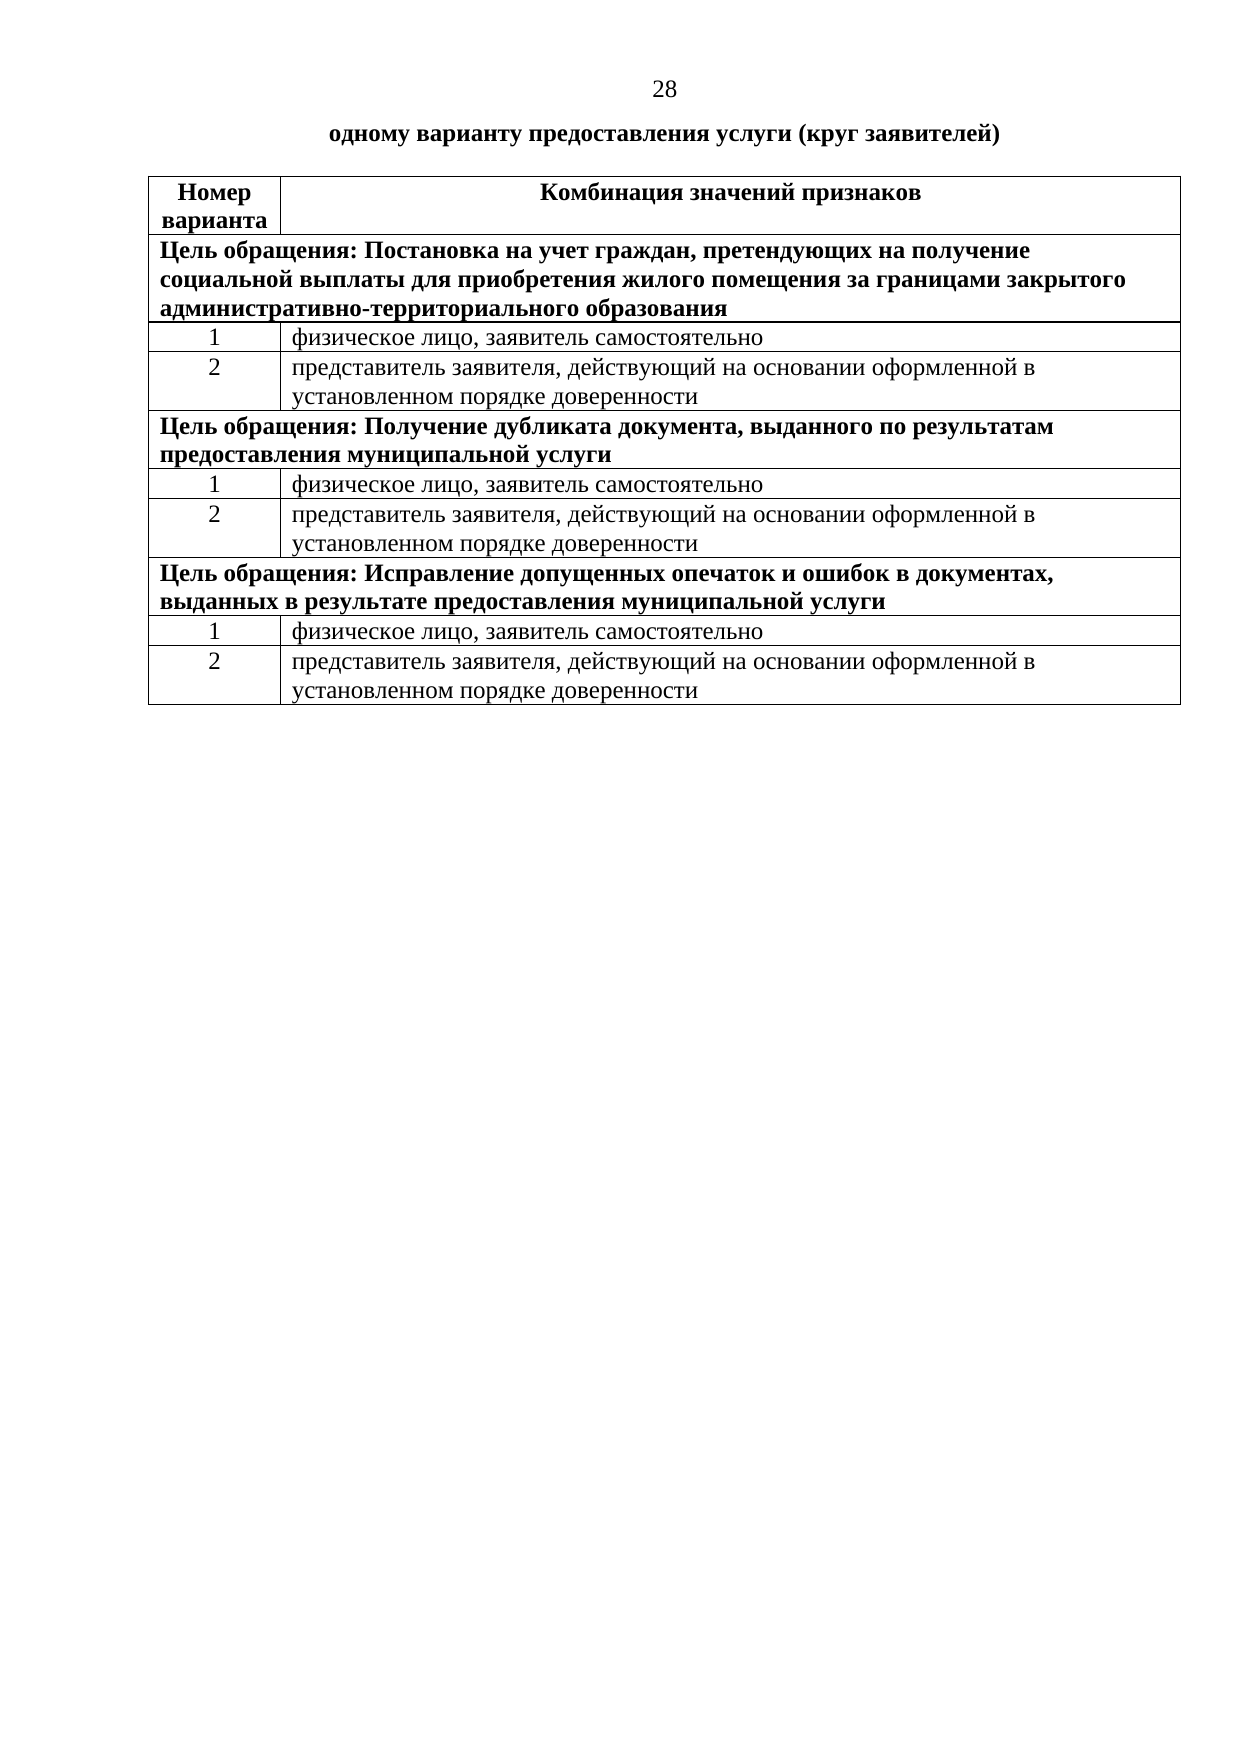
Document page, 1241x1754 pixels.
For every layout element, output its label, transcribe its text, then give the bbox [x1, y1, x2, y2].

table_cell Цель обращения: Исправление допущенных опечаток и ошибок в документах, выданных в результате предоставления муниципальной услуги [149, 558, 1180, 615]
table_header Комбинация значений признаков [281, 177, 1180, 234]
text одному варианту предоставления услуги (круг заявителей) [148, 118, 1181, 147]
table_cell 1 [149, 469, 280, 498]
table_cell 1 [149, 323, 280, 351]
table_cell физическое лицо, заявитель самостоятельно [281, 616, 1180, 645]
table_cell представитель заявителя, действующий на основании оформленной в установленном порядке доверенности [281, 646, 1180, 703]
table_cell 2 [149, 499, 280, 557]
table_cell физическое лицо, заявитель самостоятельно [281, 469, 1180, 498]
table_cell Цель обращения: Постановка на учет граждан, претендующих на получение социальной выплаты для приобретения жилого помещения за границами закрытого административно-территориального образования [149, 235, 1180, 321]
table_cell 2 [149, 352, 280, 410]
table_cell 1 [149, 616, 280, 645]
table_cell Цель обращения: Получение дубликата документа, выданного по результатам предоставления муниципальной услуги [149, 411, 1180, 468]
table_cell представитель заявителя, действующий на основании оформленной в установленном порядке доверенности [281, 499, 1180, 557]
table_header Номер варианта [149, 177, 280, 234]
table_cell 2 [149, 646, 280, 703]
table_cell физическое лицо, заявитель самостоятельно [281, 323, 1180, 351]
table_cell представитель заявителя, действующий на основании оформленной в установленном порядке доверенности [281, 352, 1180, 410]
